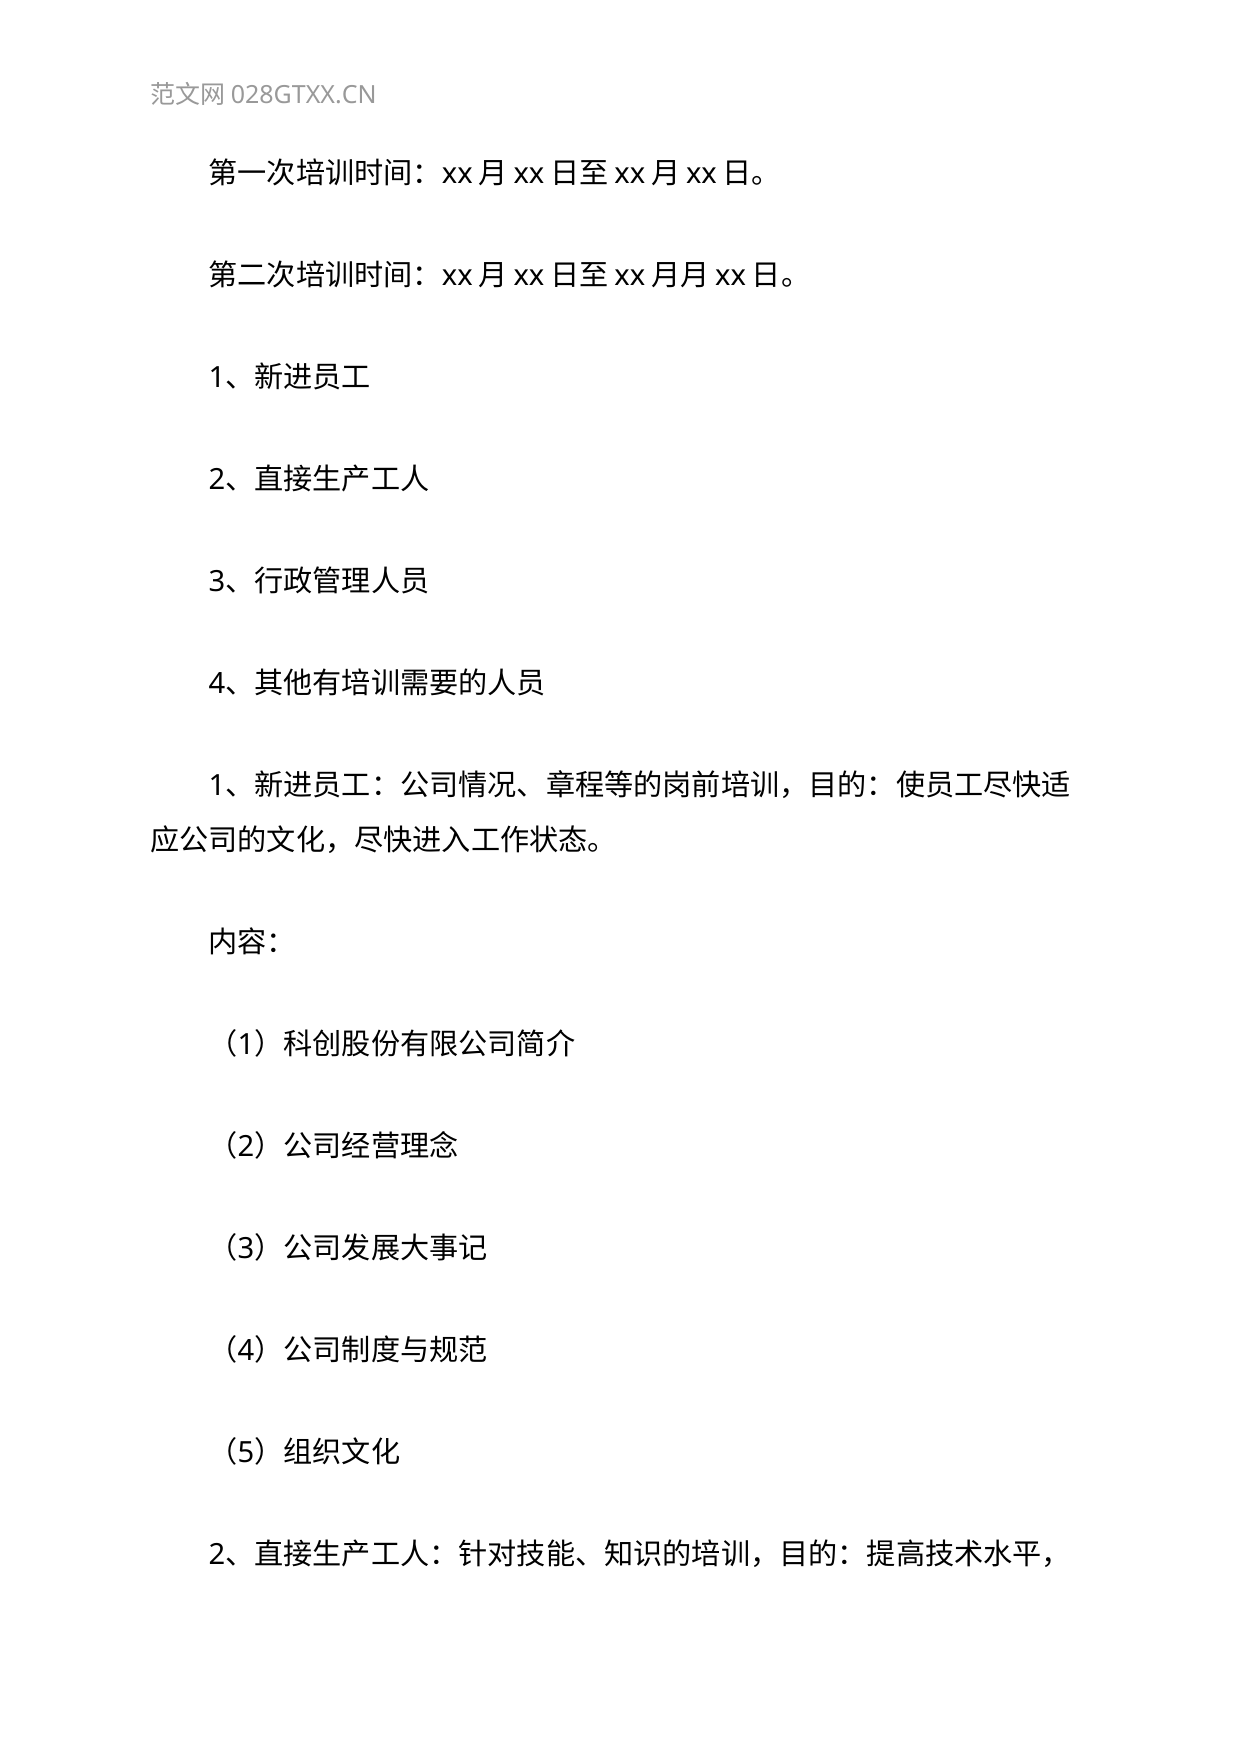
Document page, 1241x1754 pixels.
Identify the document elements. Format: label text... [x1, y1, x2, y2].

text （5）组织文化 [150, 1428, 1090, 1471]
text （1）科创股份有限公司简介 [150, 1020, 1090, 1063]
text 2、直接生产工人 [150, 456, 1090, 498]
text 4、其他有培训需要的人员 [150, 660, 1090, 702]
text 1、新进员工 [150, 354, 1090, 396]
text （3）公司发展大事记 [150, 1224, 1090, 1267]
text 第二次培训时间：xx月xx日至xx月月xx日。 [150, 252, 1090, 294]
text 1、新进员工：公司情况、章程等的岗前培训，目的：使员工尽快适应公司的文化，尽快进入工作状态。 [150, 762, 1090, 859]
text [150, 1530, 1090, 1573]
text 3、行政管理人员 [150, 558, 1090, 600]
text （4）公司制度与规范 [150, 1326, 1090, 1369]
text 内容： [150, 919, 1090, 961]
text 第一次培训时间：xx月xx日至xx月xx日。 [150, 150, 1090, 192]
text （2）公司经营理念 [150, 1122, 1090, 1165]
